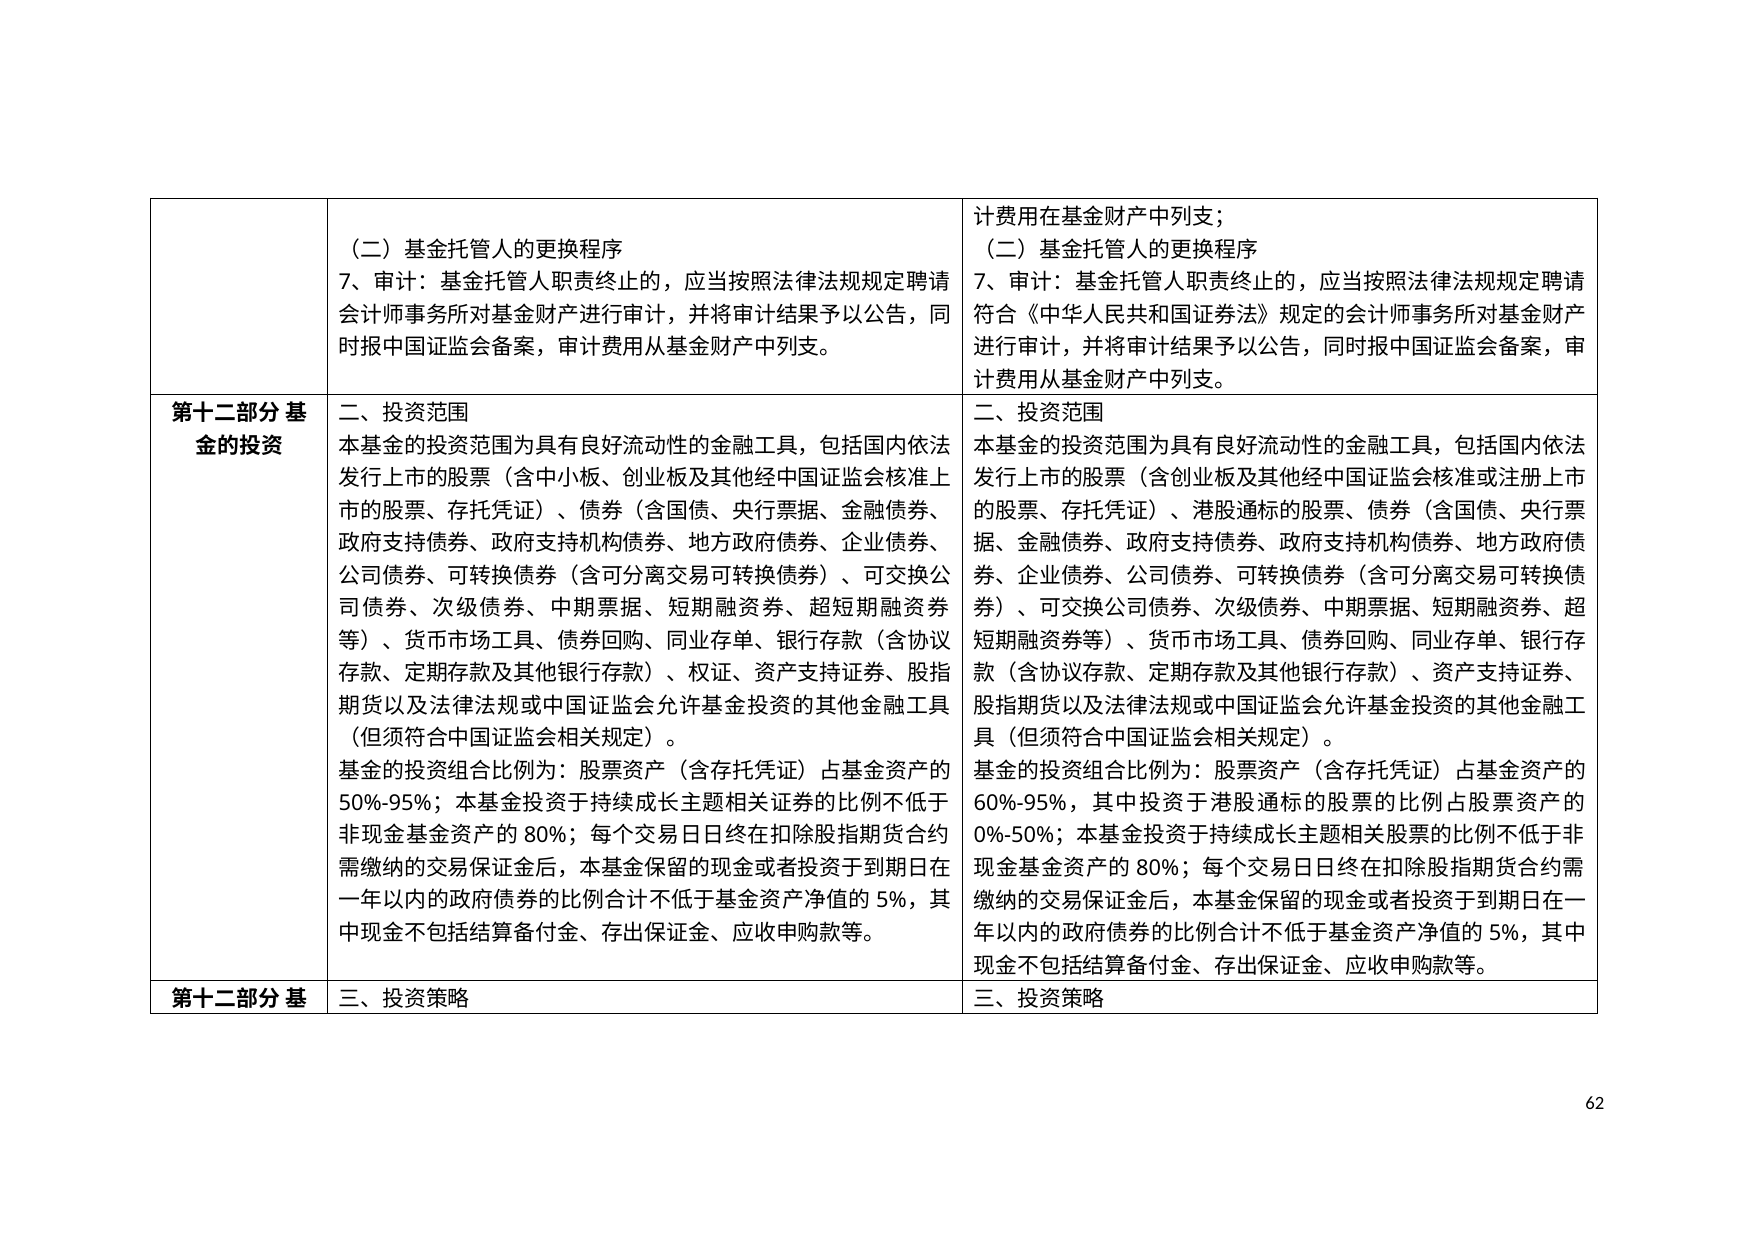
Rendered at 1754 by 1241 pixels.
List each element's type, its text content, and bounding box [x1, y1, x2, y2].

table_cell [963, 199, 1597, 394]
table_cell 二、投资范围 本基金的投资范围为具有良好流动性的金融工具，包括国内依法发行上市的股票（含创业板及其他经中国证监会核准或注册上市的股票、存托凭证）、港股通标的股票、债券（含国债、央行票据、金融债券、政府支持债券、政府支持机构债券、地方政府债券、企业债券、公司债券、可转换债券（含可分离交易可转换债券）、可交换公司债券、次级债券、中期票据、短期融资券、超短期融资券等）、货币市场工具、债券回购、同业存单、银行存款（含协议存款、定期存款及其他银行存款）、资产支持证券、股指期货以及法律法规或中国证监会允许基金投资的其他金融工具（但须符合中国证监会相关规定）。 基金的投资组合比例为：股票资产（含存托凭证）占基金资产的60%-95%，其中投资于港股通标的股票的比例占股票资产的0%-50%；本基金投资于持续成长主题相关股票的比例不低于非现金基金资产的80%；每个交易日日终在扣除股指期货合约需缴纳的交易保证金后，本基金保留的现金或者投资于到期日在一年以内的政府债券的比例合计不低于基金资产净值的5%，其中现金不包括结算备付金、存出保证金、应收申购款等。 [963, 395, 1597, 980]
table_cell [963, 981, 1597, 1013]
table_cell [151, 199, 327, 394]
table_cell 第十二部分 基金的投资 [151, 981, 327, 1013]
table_cell 二、投资范围 本基金的投资范围为具有良好流动性的金融工具，包括国内依法发行上市的股票（含中小板、创业板及其他经中国证监会核准上市的股票、存托凭证）、债券（含国债、央行票据、金融债券、政府支持债券、政府支持机构债券、地方政府债券、企业债券、公司债券、可转换债券（含可分离交易可转换债券）、可交换公司债券、次级债券、中期票据、短期融资券、超短期融资券等）、货币市场工具、债券回购、同业存单、银行存款（含协议存款、定期存款及其他银行存款）、权证、资产支持证券、股指期货以及法律法规或中国证监会允许基金投资的其他金融工具（但须符合中国证监会相关规定）。 基金的投资组合比例为：股票资产（含存托凭证）占基金资产的50%-95%；本基金投资于持续成长主题相关证券的比例不低于非现金基金资产的80%；每个交易日日终在扣除股指期货合约需缴纳的交易保证金后，本基金保留的现金或者投资于到期日在一年以内的政府债券的比例合计不低于基金资产净值的5%，其中现金不包括结算备付金、存出保证金、应收申购款等。 [328, 395, 962, 980]
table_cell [328, 981, 962, 1013]
table_cell 第十二部分 基金的投资 [151, 395, 327, 980]
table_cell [328, 199, 962, 394]
